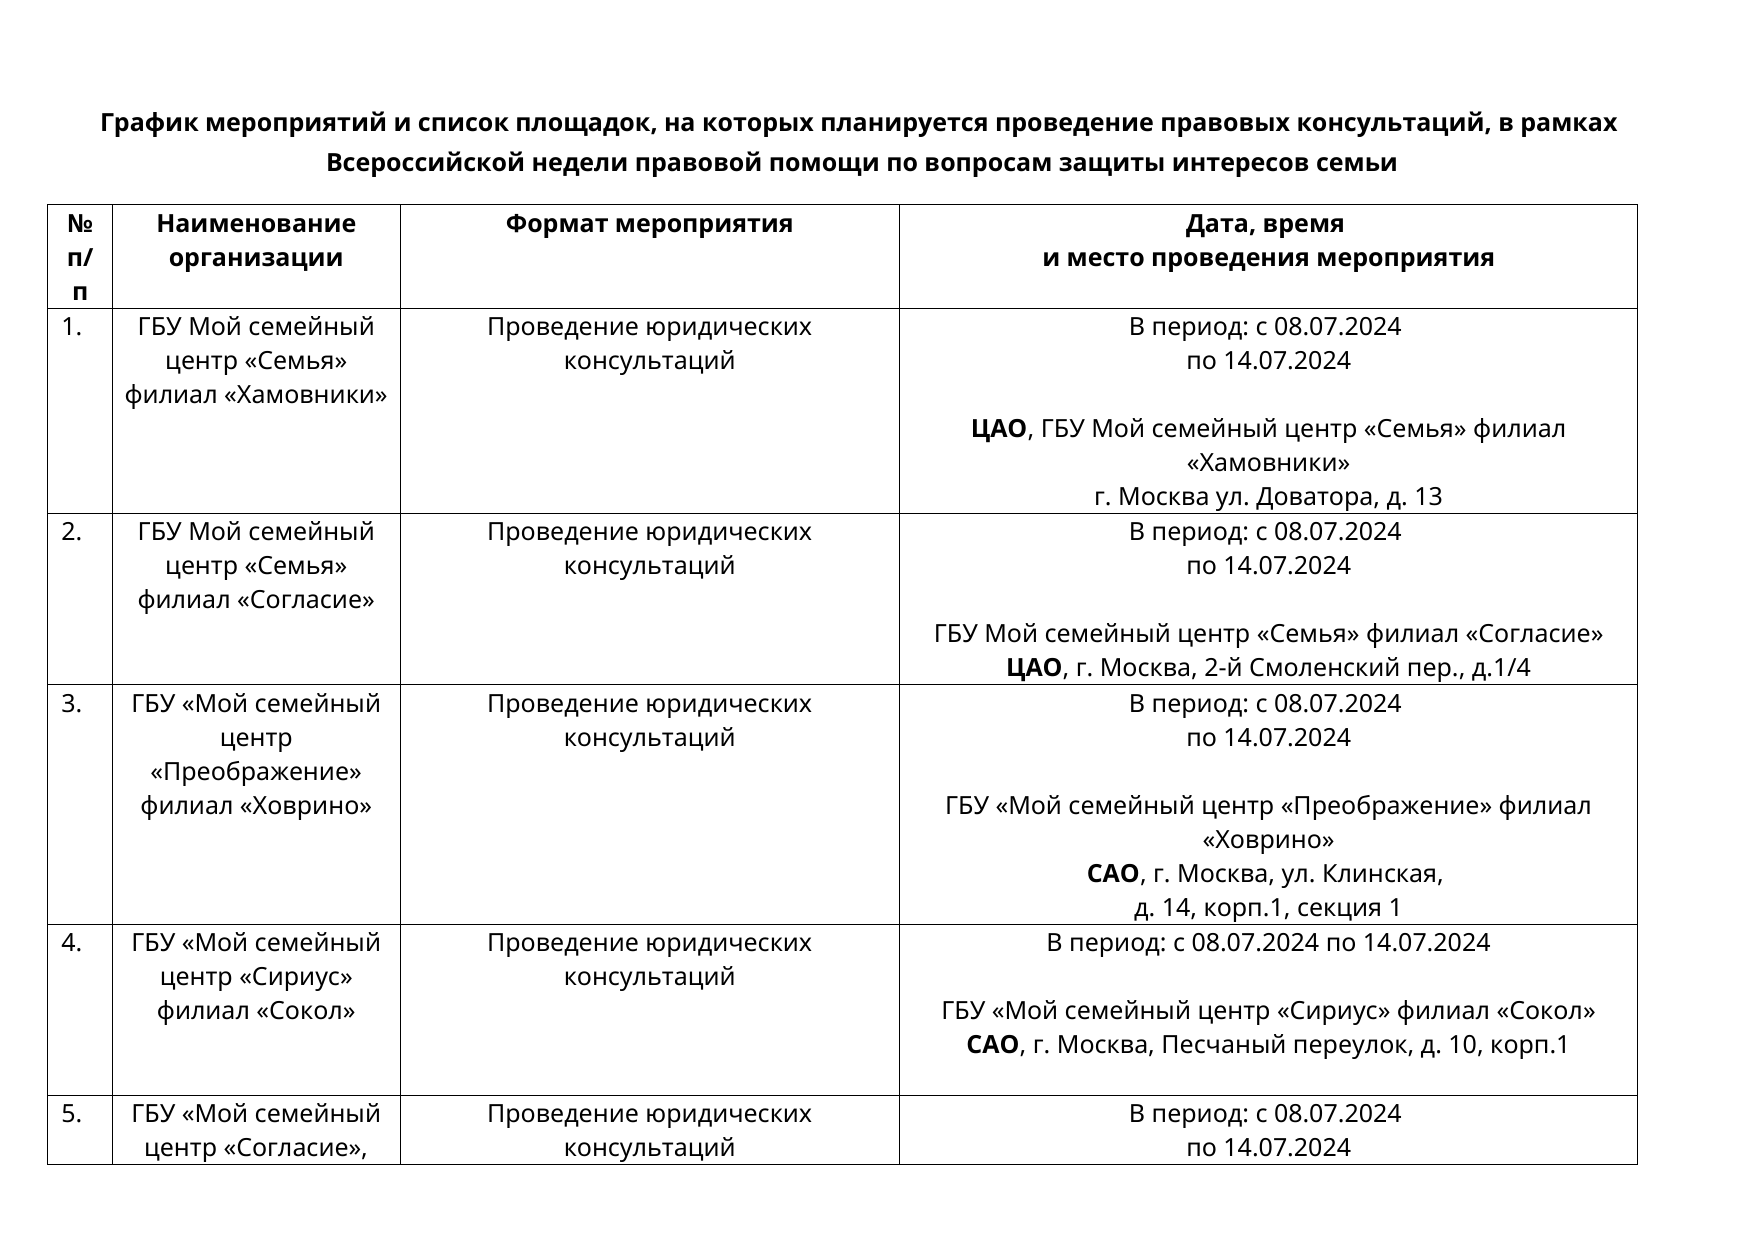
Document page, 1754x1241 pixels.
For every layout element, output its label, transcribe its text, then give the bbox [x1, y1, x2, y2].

table_cell [48, 685, 112, 924]
table_cell [48, 309, 112, 513]
table_header Дата, время и место проведения мероприятия [900, 205, 1637, 307]
table_cell В период: с 08.07.2024 по 14.07.2024 ГБУ «Мой семейный центр «Сириус» филиал «Сокол» САО, г. Москва, Песчаный переулок, д. 10, корп.1 [900, 925, 1637, 1095]
table_cell ГБУ «Мой семейный центр «Сириус» филиал «Сокол» [113, 925, 400, 1095]
table_cell ГБУ Мой семейный центр «Семья» филиал «Хамовники» [113, 309, 400, 513]
table_cell [48, 1096, 112, 1164]
table_cell Проведение юридических консультаций [401, 309, 899, 513]
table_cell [113, 1096, 400, 1164]
table_cell Проведение юридических консультаций [401, 925, 899, 1095]
text График мероприятий и список площадок, на которых планируется проведение правовых консультаций, в рамках Всероссийской недели правовой помощи по вопросам защиты интересов семьи [59, 105, 1665, 178]
table_cell В период: с 08.07.2024 по 14.07.2024 ГБУ Мой семейный центр «Семья» филиал «Согласие» ЦАО, г. Москва, 2-й Смоленский пер., д.1/4 [900, 514, 1637, 684]
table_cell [401, 1096, 899, 1164]
table_cell ГБУ Мой семейный центр «Семья» филиал «Согласие» [113, 514, 400, 684]
table_cell В период: с 08.07.2024 по 14.07.2024 ГБУ «Мой семейный центр «Преображение» филиал «Ховрино» САО, г. Москва, ул. Клинская, д. 14, корп.1, секция 1 [900, 685, 1637, 924]
table_header № п/п [48, 205, 112, 307]
table_cell [48, 514, 112, 684]
table_cell [48, 925, 112, 1095]
table_cell В период: с 08.07.2024 по 14.07.2024 ЦАО, ГБУ Мой семейный центр «Семья» филиал «Хамовники» г. Москва ул. Доватора, д. 13 [900, 309, 1637, 513]
table_cell Проведение юридических консультаций [401, 514, 899, 684]
table_cell Проведение юридических консультаций [401, 685, 899, 924]
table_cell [900, 1096, 1637, 1164]
table_header Формат мероприятия [401, 205, 899, 307]
table_cell ГБУ «Мой семейный центр «Преображение» филиал «Ховрино» [113, 685, 400, 924]
table_header Наименование организации [113, 205, 400, 307]
